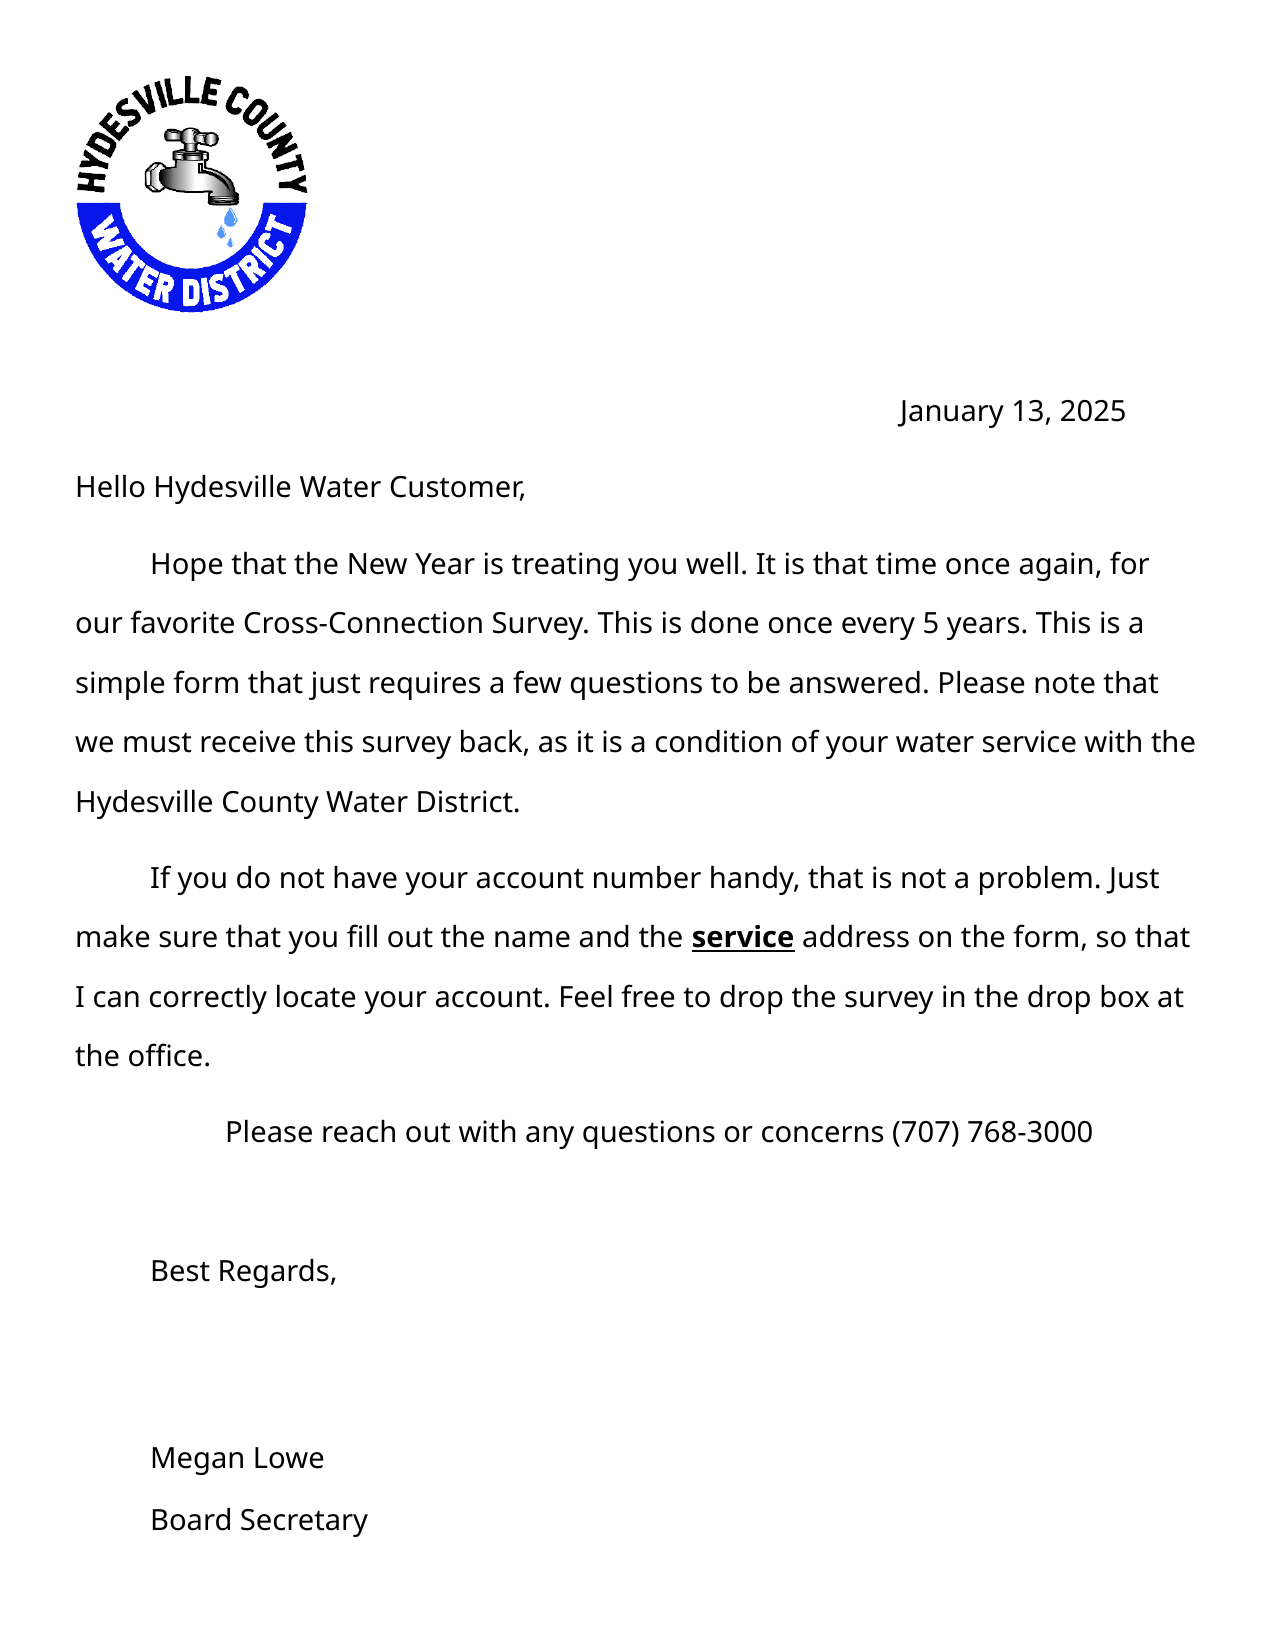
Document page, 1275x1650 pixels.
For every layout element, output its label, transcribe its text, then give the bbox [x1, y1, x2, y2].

picture [75, 75, 308, 313]
text Please reach out with any questions or concerns (707) 768-3000 [150, 1112, 1200, 1151]
text January 13, 2025 [75, 391, 1200, 430]
text Board Secretary [75, 1499, 1200, 1539]
text If you do not have your account number handy, that is not a problem. Just make sure that you fill out the name and the service address on the form, so that I can correctly locate your account. Feel free to drop the survey in the drop box at the office. [75, 857, 1200, 1075]
text Hello Hydesville Water Customer, [75, 467, 1200, 506]
text Hope that the New Year is treating you well. It is that time once again, for our favorite Cross-Connection Survey. This is done once every 5 years. This is a simple form that just requires a few questions to be answered. Please note that we must receive this survey back, as it is a condition of your water service with the Hydesville County Water District. [75, 543, 1200, 821]
text Megan Lowe [75, 1437, 1200, 1477]
text Best Regards, [75, 1250, 1200, 1290]
